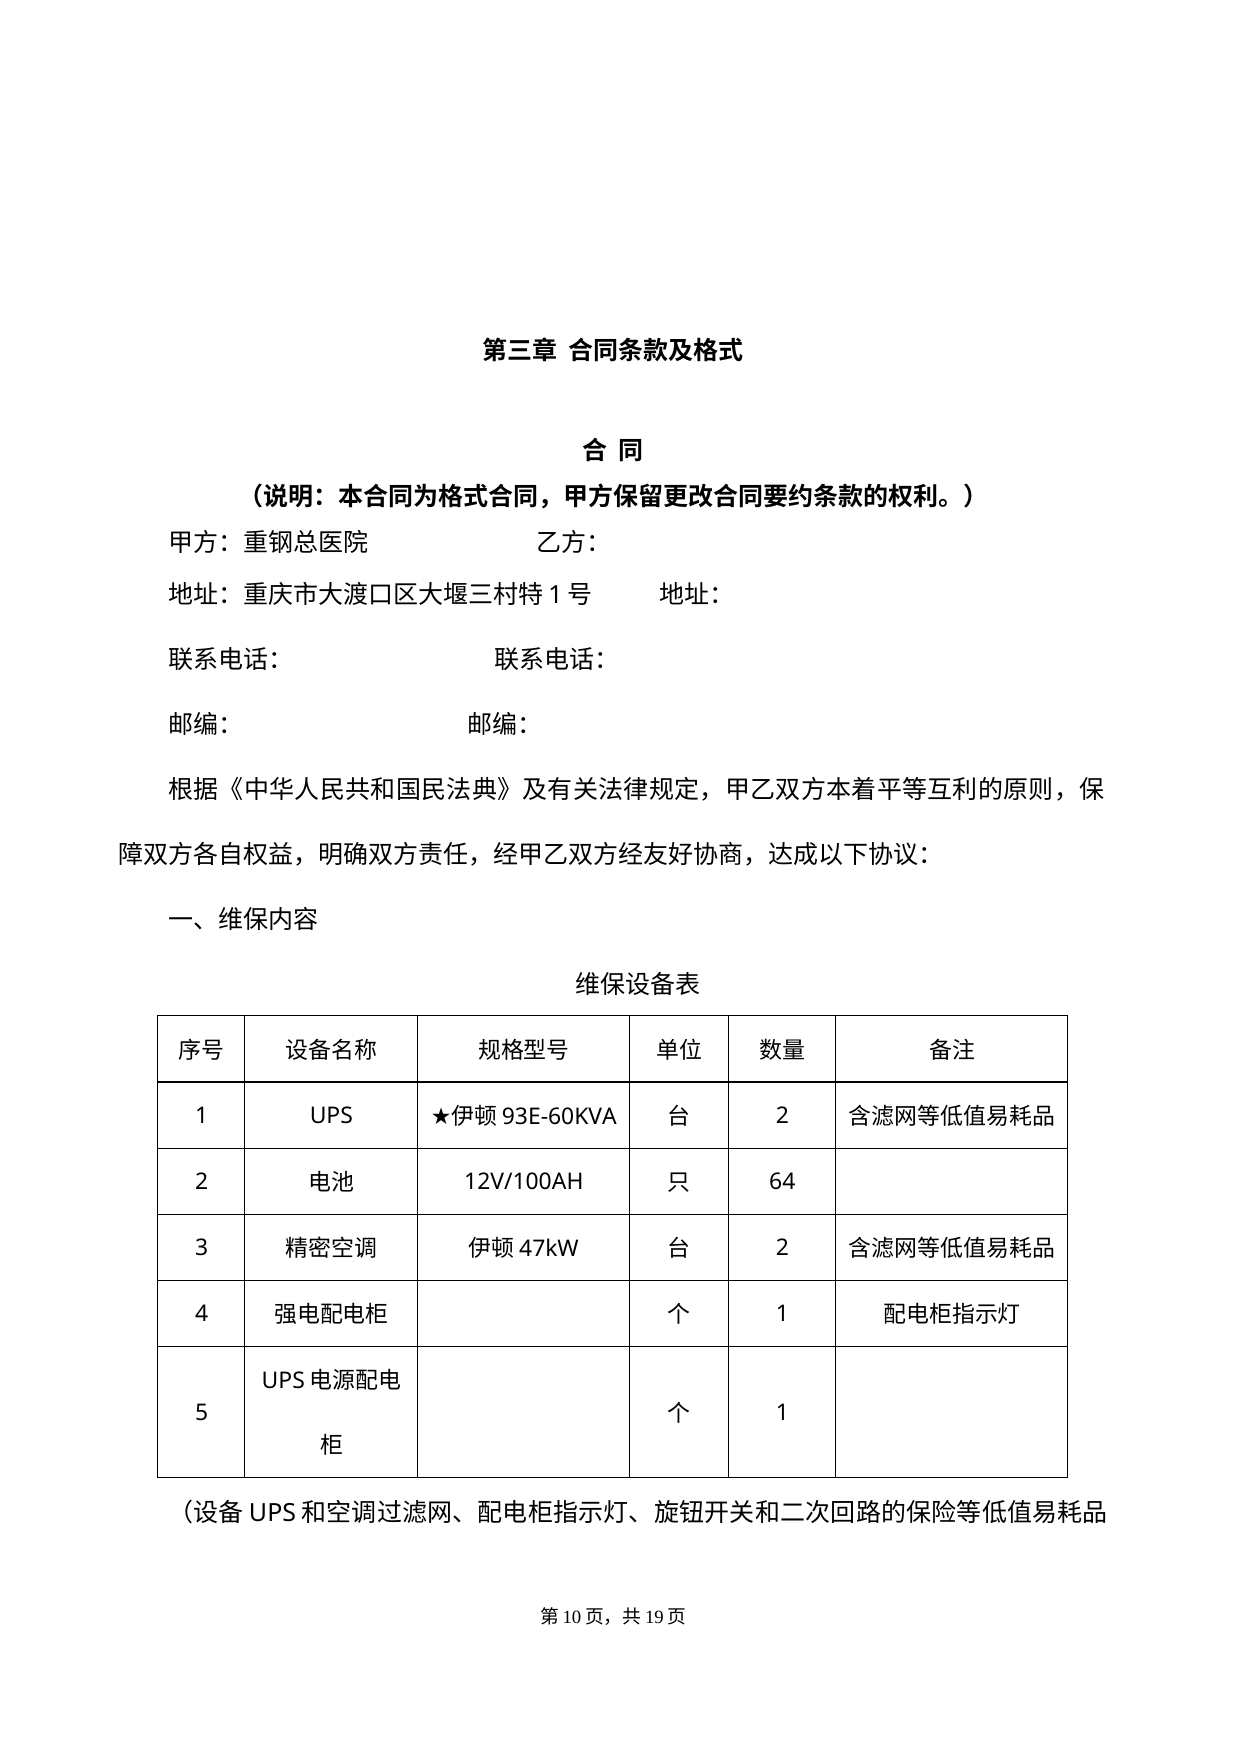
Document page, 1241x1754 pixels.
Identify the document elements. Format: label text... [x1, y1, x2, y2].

table_cell [836, 1149, 1067, 1213]
table_cell 强电配电柜 [245, 1281, 417, 1346]
table_cell 2 [729, 1083, 835, 1147]
text （说明：本合同为格式合同，甲方保留更改合同要约条款的权利。） [118, 469, 1107, 514]
table_header 备注 [836, 1016, 1067, 1081]
table_cell 只 [630, 1149, 728, 1213]
table_cell 个 [630, 1347, 728, 1477]
text 根据《中华人民共和国民法典》及有关法律规定，甲乙双方本着平等互利的原则，保障双方各自权益，明确双方责任，经甲乙双方经友好协商，达成以下协议： [118, 755, 1107, 885]
text 联系电话： 联系电话： [118, 625, 1107, 690]
text 维保设备表 [118, 950, 1107, 1015]
table_cell 64 [729, 1149, 835, 1213]
table_header 设备名称 [245, 1016, 417, 1081]
table_cell 配电柜指示灯 [836, 1281, 1067, 1346]
table_cell 伊顿47kW [418, 1215, 629, 1279]
table_cell 2 [729, 1215, 835, 1279]
table_cell 2 [158, 1149, 244, 1213]
table_cell 电池 [245, 1149, 417, 1213]
table_cell [836, 1347, 1067, 1477]
table_cell 1 [729, 1347, 835, 1477]
table_cell 含滤网等低值易耗品 [836, 1215, 1067, 1279]
text 合 同 [118, 423, 1107, 469]
table_cell 1 [729, 1281, 835, 1346]
table_cell UPS电源配电柜 [245, 1347, 417, 1477]
table_cell 1 [158, 1083, 244, 1147]
table_header 序号 [158, 1016, 244, 1081]
text 邮编： 邮编： [118, 690, 1107, 755]
text 甲方：重钢总医院 乙方： [118, 514, 1107, 560]
table_cell 台 [630, 1083, 728, 1147]
table_header 规格型号 [418, 1016, 629, 1081]
table_cell 台 [630, 1215, 728, 1279]
text 地址：重庆市大渡口区大堰三村特1号 地址： [118, 560, 1107, 625]
table_cell 个 [630, 1281, 728, 1346]
table_cell 3 [158, 1215, 244, 1279]
table_cell ★伊顿93E-60KVA [418, 1083, 629, 1147]
text 一、维保内容 [118, 885, 1107, 950]
table_cell [418, 1347, 629, 1477]
table_cell [418, 1281, 629, 1346]
table_cell UPS [245, 1083, 417, 1147]
table_cell 5 [158, 1347, 244, 1477]
table_cell 精密空调 [245, 1215, 417, 1279]
table_cell 含滤网等低值易耗品 [836, 1083, 1067, 1147]
table_cell 12V/100AH [418, 1149, 629, 1213]
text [118, 1478, 1107, 1543]
table_cell 4 [158, 1281, 244, 1346]
table_header 数量 [729, 1016, 835, 1081]
table_header 单位 [630, 1016, 728, 1081]
text 第三章 合同条款及格式 [118, 316, 1107, 381]
